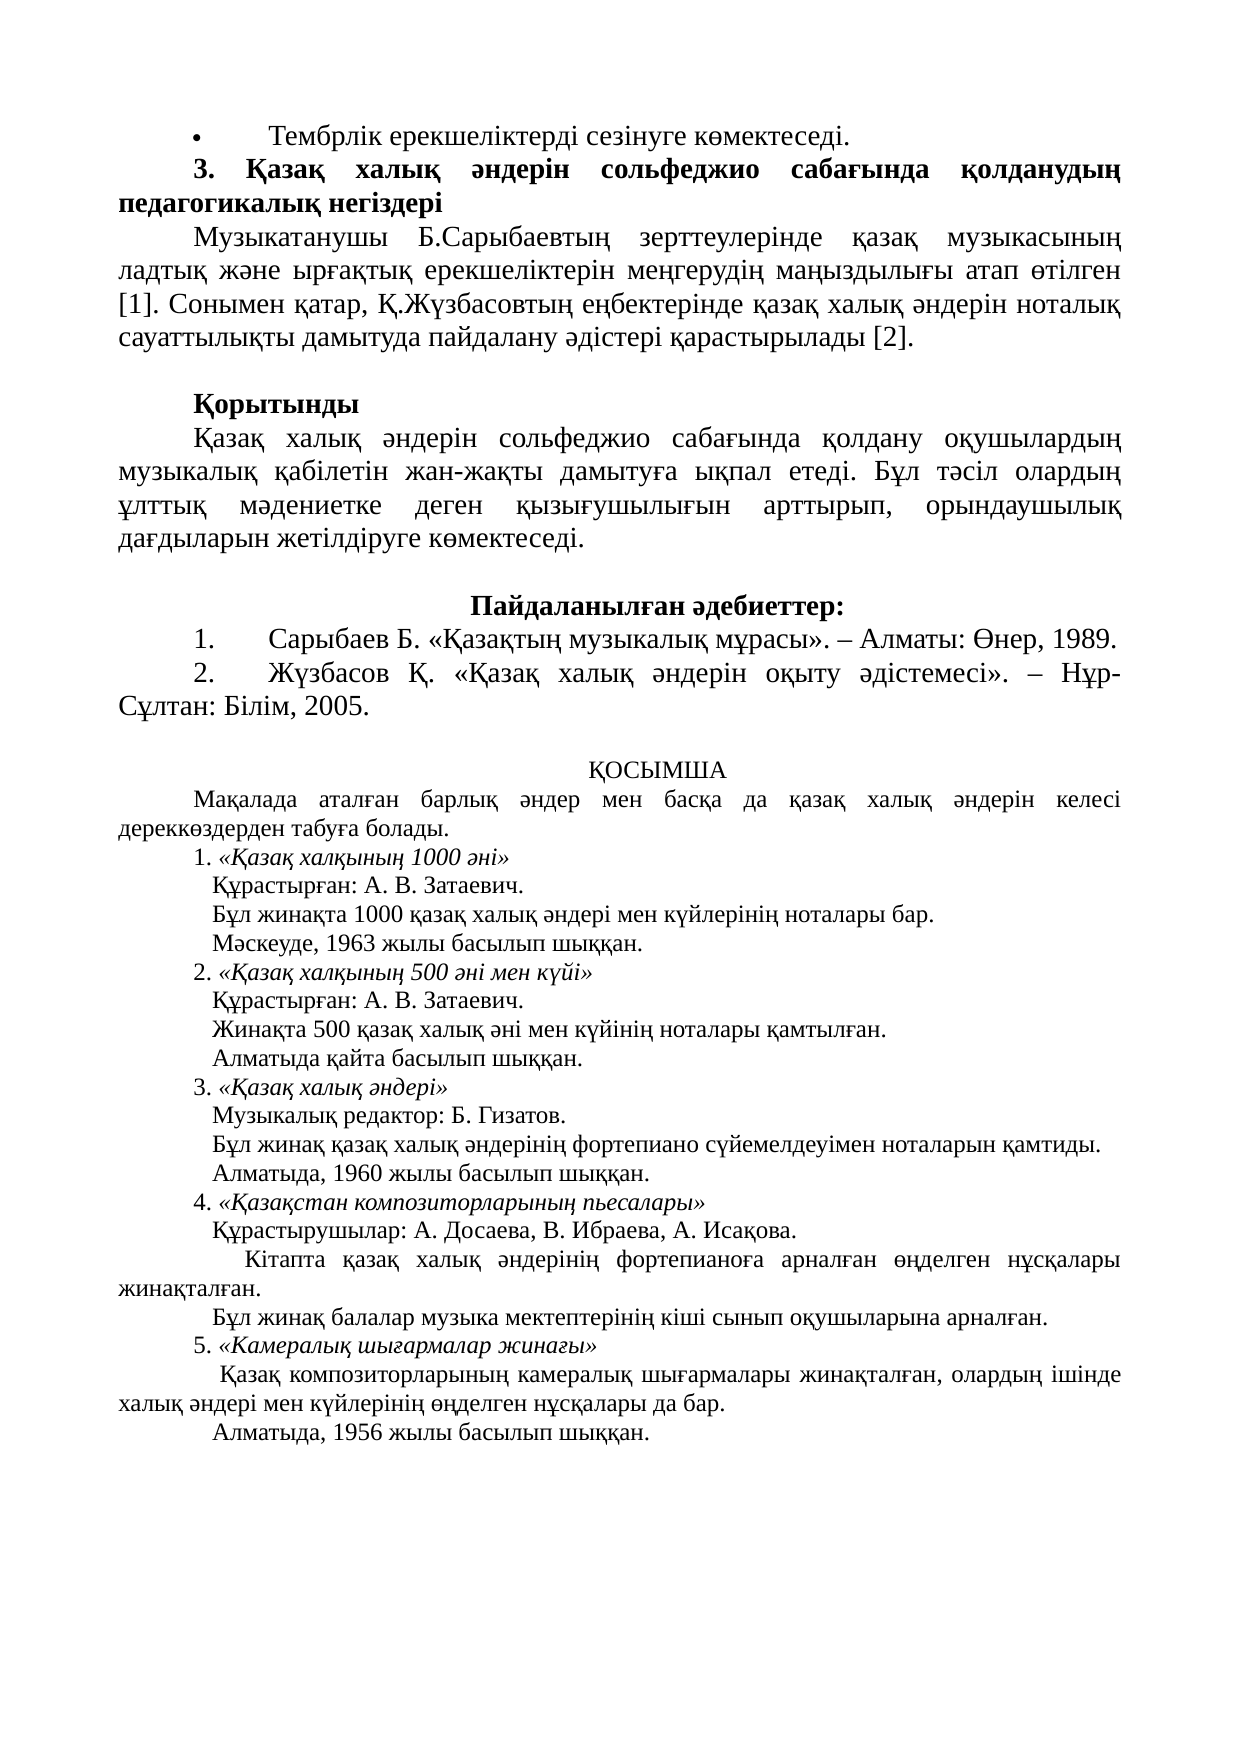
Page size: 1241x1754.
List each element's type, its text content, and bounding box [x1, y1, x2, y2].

text Алматыда, 1956 жылы басылып шыққан. [118, 1417, 1122, 1445]
text 3. «Қазақ халық әндері» [118, 1072, 1122, 1100]
text 3. Қазақ халық әндерін сольфеджио сабағында қолданудың педагогикалық негіздері [118, 152, 1122, 219]
list Сарыбаев Б. «Қазақтың музыкалық мұрасы». – Алматы: Өнер, 1989. [118, 621, 1122, 655]
text Құрастырған: А. В. Затаевич. [118, 870, 1122, 899]
text Мақалада аталған барлық әндер мен басқа да қазақ халық әндерін келесі дереккөздерден табуға болады. [118, 784, 1122, 842]
text Кітапта қазақ халық әндерінің фортепианоға арналған өңделген нұсқалары жинақталған. [118, 1244, 1122, 1302]
text Бұл жинақ қазақ халық әндерінің фортепиано сүйемелдеуімен ноталарын қамтиды. [118, 1129, 1122, 1158]
list Жүзбасов Қ. «Қазақ халық әндерін оқыту әдістемесі». – Нұр-Сұлтан: Білім, 2005. [118, 655, 1122, 722]
text Пайдаланылған әдебиеттер: [118, 588, 1122, 621]
text Бұл жинақта 1000 қазақ халық әндері мен күйлерінің ноталары бар. [118, 899, 1122, 928]
text 5. «Камералық шығармалар жинағы» [118, 1330, 1122, 1359]
text 2. «Қазақ халқының 500 әні мен күйі» [118, 957, 1122, 985]
text Бұл жинақ балалар музыка мектептерінің кіші сынып оқушыларына арналған. [118, 1302, 1122, 1330]
text Алматыда қайта басылып шыққан. [118, 1043, 1122, 1072]
list Тембрлік ерекшеліктерді сезінуге көмектеседі. [118, 118, 1122, 152]
text Алматыда, 1960 жылы басылып шыққан. [118, 1158, 1122, 1187]
text Музыкалық редактор: Б. Гизатов. [118, 1100, 1122, 1129]
text 1. «Қазақ халқының 1000 әні» [118, 842, 1122, 870]
text Құрастырушылар: А. Досаева, В. Ибраева, А. Исақова. [118, 1215, 1122, 1244]
text Құрастырған: А. В. Затаевич. [118, 985, 1122, 1014]
text Қорытынды [118, 386, 1122, 420]
text ҚОСЫМША [118, 755, 1122, 784]
text 4. «Қазақстан композиторларының пьесалары» [118, 1187, 1122, 1215]
text Музыкатанушы Б.Сарыбаевтың зерттеулерінде қазақ музыкасының ладтық және ырғақтық ерекшеліктерін меңгерудің маңыздылығы атап өтілген [1]. Сонымен қатар, Қ.Жүзбасовтың еңбектерінде қазақ халық әндерін ноталық сауаттылықты дамытуда пайдалану әдістері қарастырылады [2]. [118, 219, 1122, 353]
text Мәскеуде, 1963 жылы басылып шыққан. [118, 928, 1122, 957]
text Қазақ композиторларының камералық шығармалары жинақталған, олардың ішінде халық әндері мен күйлерінің өңделген нұсқалары да бар. [118, 1359, 1122, 1417]
text Жинақта 500 қазақ халық әні мен күйінің ноталары қамтылған. [118, 1014, 1122, 1043]
text Қазақ халық әндерін сольфеджио сабағында қолдану оқушылардың музыкалық қабілетін жан-жақты дамытуға ықпал етеді. Бұл тәсіл олардың ұлттық мәдениетке деген қызығушылығын арттырып, орындаушылық дағдыларын жетілдіруге көмектеседі. [118, 420, 1122, 554]
